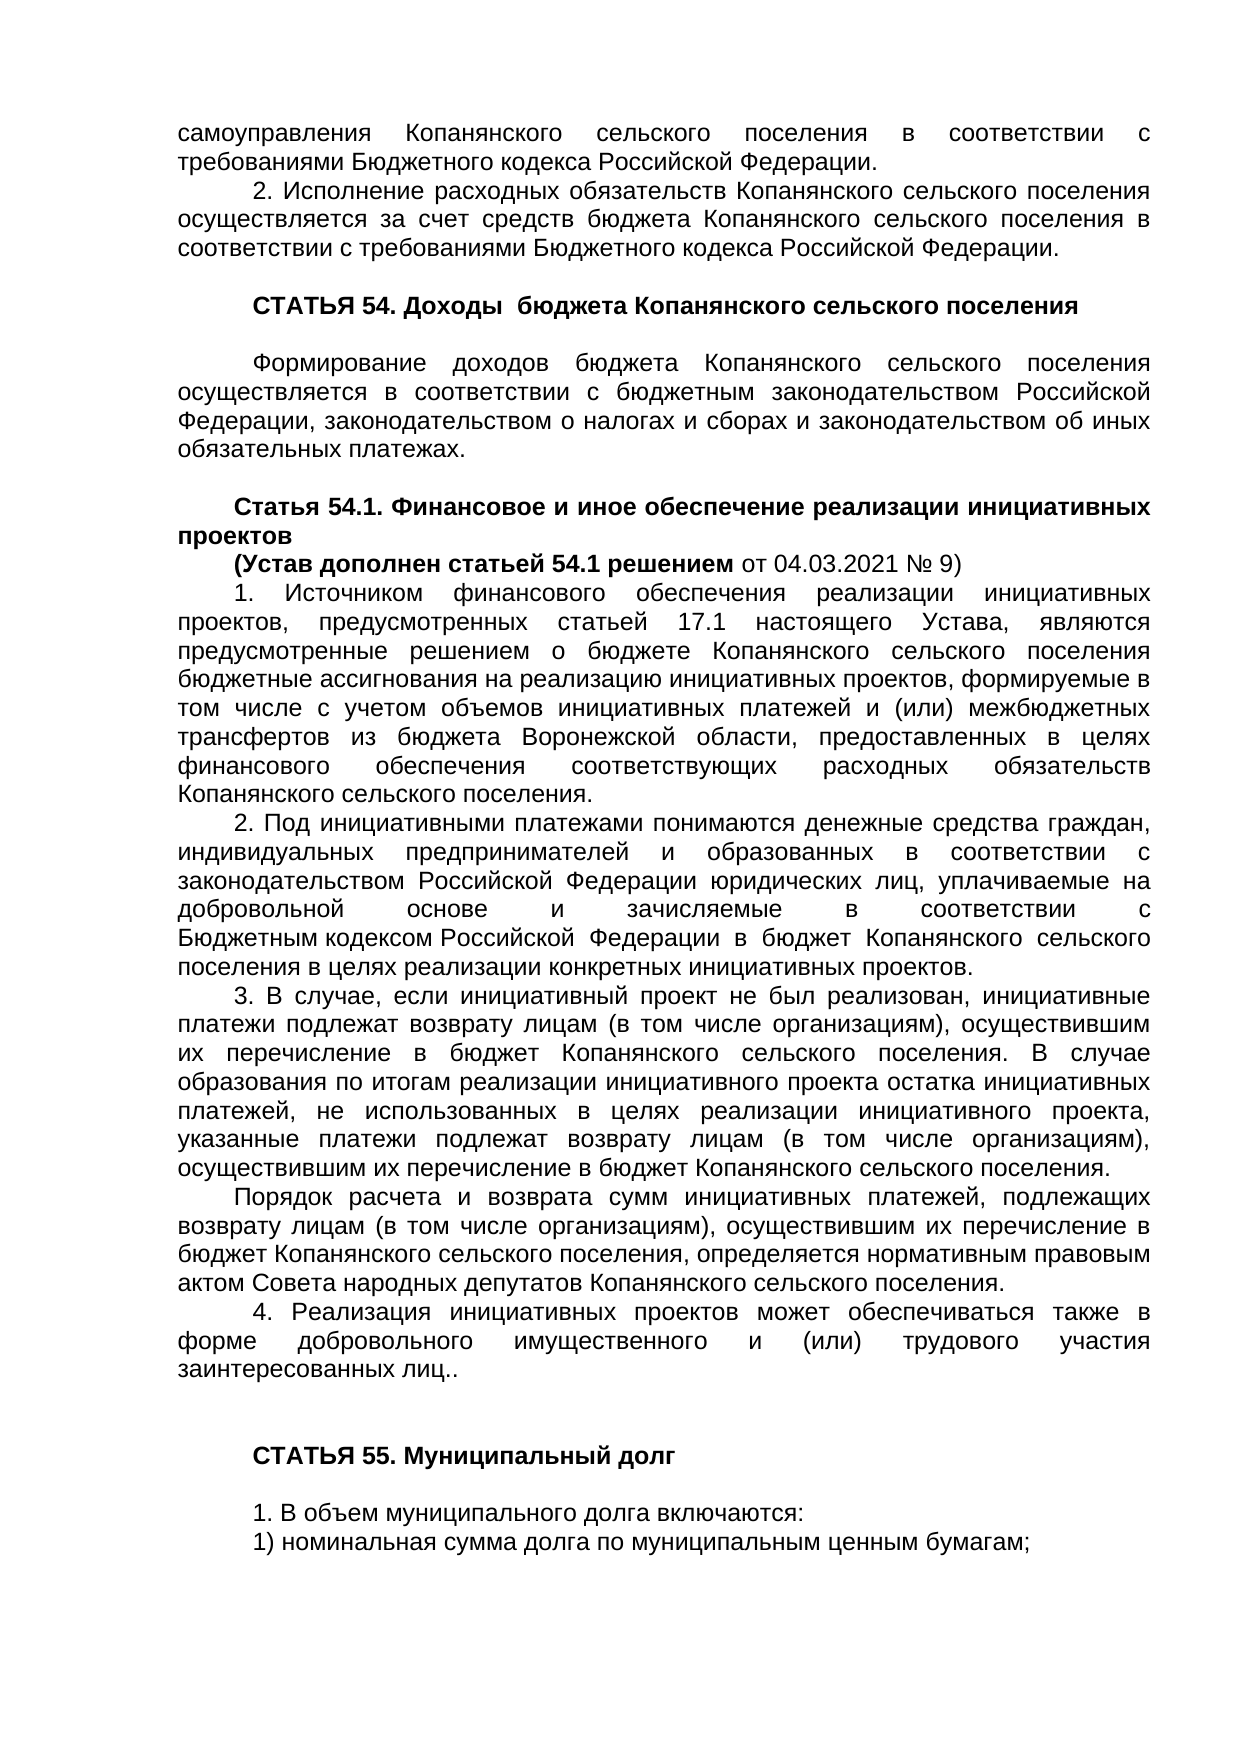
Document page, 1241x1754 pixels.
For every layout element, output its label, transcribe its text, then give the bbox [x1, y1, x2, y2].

text 3. В случае, если инициативный проект не был реализован, инициативные платежи подлежат возврату лицам (в том числе организациям), осуществившим их перечисление в бюджет Копанянского сельского поселения. В случае образования по итогам реализации инициативного проекта остатка инициативных платежей, не использованных в целях реализации инициативного проекта, указанные платежи подлежат возврату лицам (в том числе организациям), осуществившим их перечисление в бюджет Копанянского сельского поселения. [177, 981, 1152, 1182]
text (Устав дополнен статьей 54.1 решением от 04.03.2021 № 9) [177, 549, 1152, 578]
text 2. Исполнение расходных обязательств Копанянского сельского поселения осуществляется за счет средств бюджета Копанянского сельского поселения в соответствии с требованиями Бюджетного кодекса Российской Федерации. [177, 176, 1152, 262]
text 2. Под инициативными платежами понимаются денежные средства граждан, индивидуальных предпринимателей и образованных в соответствии с законодательством Российской Федерации юридических лиц, уплачиваемые на добровольной основе и зачисляемые в соответствии с Бюджетным кодексом Российской Федерации в бюджет Копанянского сельского поселения в целях реализации конкретных инициативных проектов. [177, 808, 1152, 981]
text СТАТЬЯ 54. Доходы бюджета Копанянского сельского поселения [177, 291, 1152, 319]
text СТАТЬЯ 55. Муниципальный долг [177, 1441, 1152, 1469]
text Порядок расчета и возврата сумм инициативных платежей, подлежащих возврату лицам (в том числе организациям), осуществившим их перечисление в бюджет Копанянского сельского поселения, определяется нормативным правовым актом Совета народных депутатов Копанянского сельского поселения. [177, 1182, 1152, 1297]
text Статья 54.1. Финансовое и иное обеспечение реализации инициативных проектов [177, 492, 1152, 549]
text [177, 118, 1152, 176]
text Формирование доходов бюджета Копанянского сельского поселения осуществляется в соответствии с бюджетным законодательством Российской Федерации, законодательством о налогах и сборах и законодательством об иных обязательных платежах. [177, 348, 1152, 463]
text 4. Реализация инициативных проектов может обеспечиваться также в форме добровольного имущественного и (или) трудового участия заинтересованных лиц.. [177, 1297, 1152, 1383]
text 1. В объем муниципального долга включаются: [177, 1498, 1152, 1527]
text 1. Источником финансового обеспечения реализации инициативных проектов, предусмотренных статьей 17.1 настоящего Устава, являются предусмотренные решением о бюджете Копанянского сельского поселения бюджетные ассигнования на реализацию инициативных проектов, формируемые в том числе с учетом объемов инициативных платежей и (или) межбюджетных трансфертов из бюджета Воронежской области, предоставленных в целях финансового обеспечения соответствующих расходных обязательств Копанянского сельского поселения. [177, 578, 1152, 808]
text 1) номинальная сумма долга по муниципальным ценным бумагам; [177, 1527, 1152, 1556]
